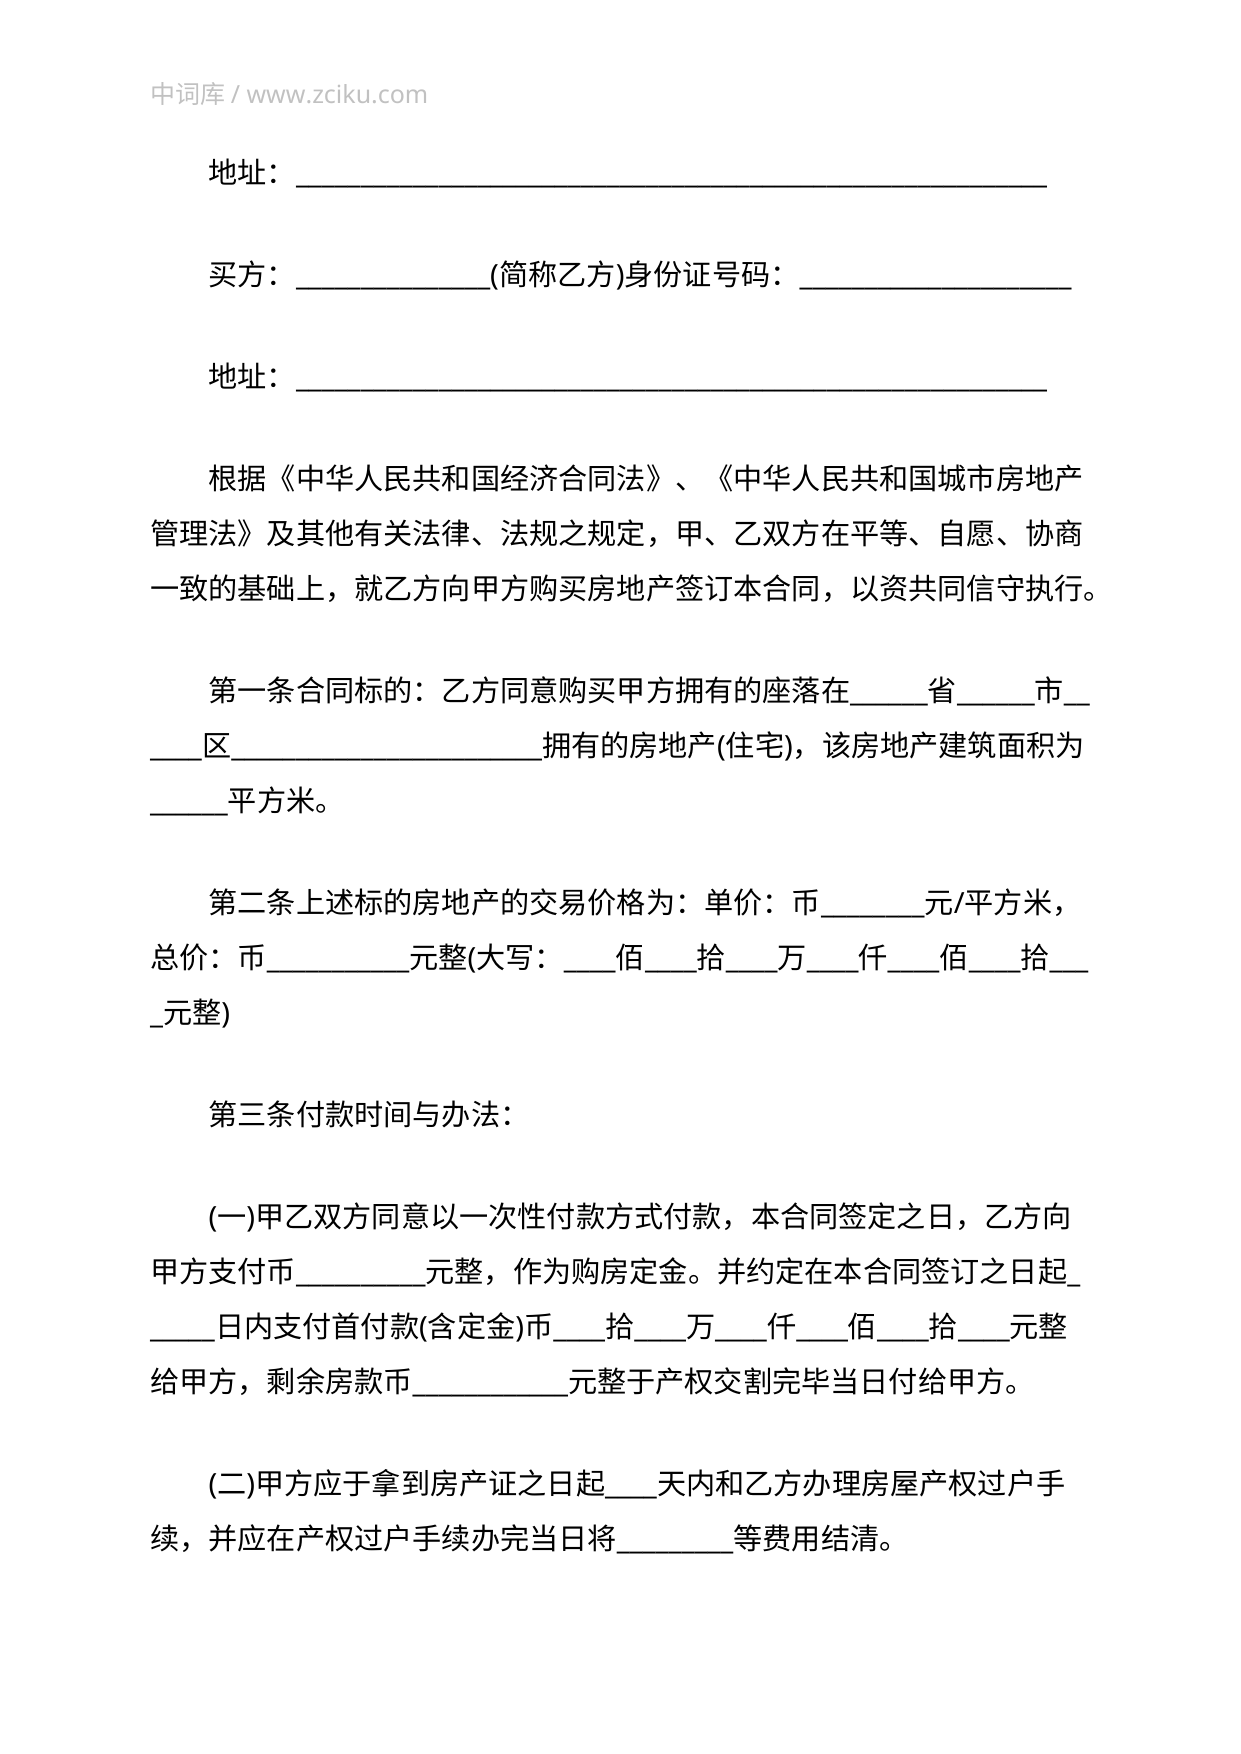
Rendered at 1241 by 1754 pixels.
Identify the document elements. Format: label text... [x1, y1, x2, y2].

text 第二条上述标的房地产的交易价格为：单价：币________元/平方米，总价：币___________元整(大写：____佰____拾____万____仟____佰____拾____元整) [150, 879, 1090, 1032]
text (二)甲方应于拿到房产证之日起____天内和乙方办理房屋产权过户手续，并应在产权过户手续办完当日将_________等费用结清。 [150, 1460, 1090, 1558]
text 根据《中华人民共和国经济合同法》、《中华人民共和国城市房地产管理法》及其他有关法律、法规之规定，甲、乙双方在平等、自愿、协商一致的基础上，就乙方向甲方购买房地产签订本合同，以资共同信守执行。 [150, 456, 1090, 608]
text 第一条合同标的：乙方同意购买甲方拥有的座落在______省______市______区________________________拥有的房地产(住宅)，该房地产建筑面积为______平方米。 [150, 667, 1090, 820]
text 买方：_______________(简称乙方)身份证号码：_____________________ [150, 252, 1090, 294]
text (一)甲乙双方同意以一次性付款方式付款，本合同签定之日，乙方向甲方支付币__________元整，作为购房定金。并约定在本合同签订之日起______日内支付首付款(含定金)币____拾____万____仟____佰____拾____元整给甲方，剩余房款币____________元整于产权交割完毕当日付给甲方。 [150, 1193, 1090, 1401]
text 第三条付款时间与办法： [150, 1091, 1090, 1134]
text 地址：__________________________________________________________ [150, 354, 1090, 396]
text 地址：__________________________________________________________ [150, 150, 1090, 192]
